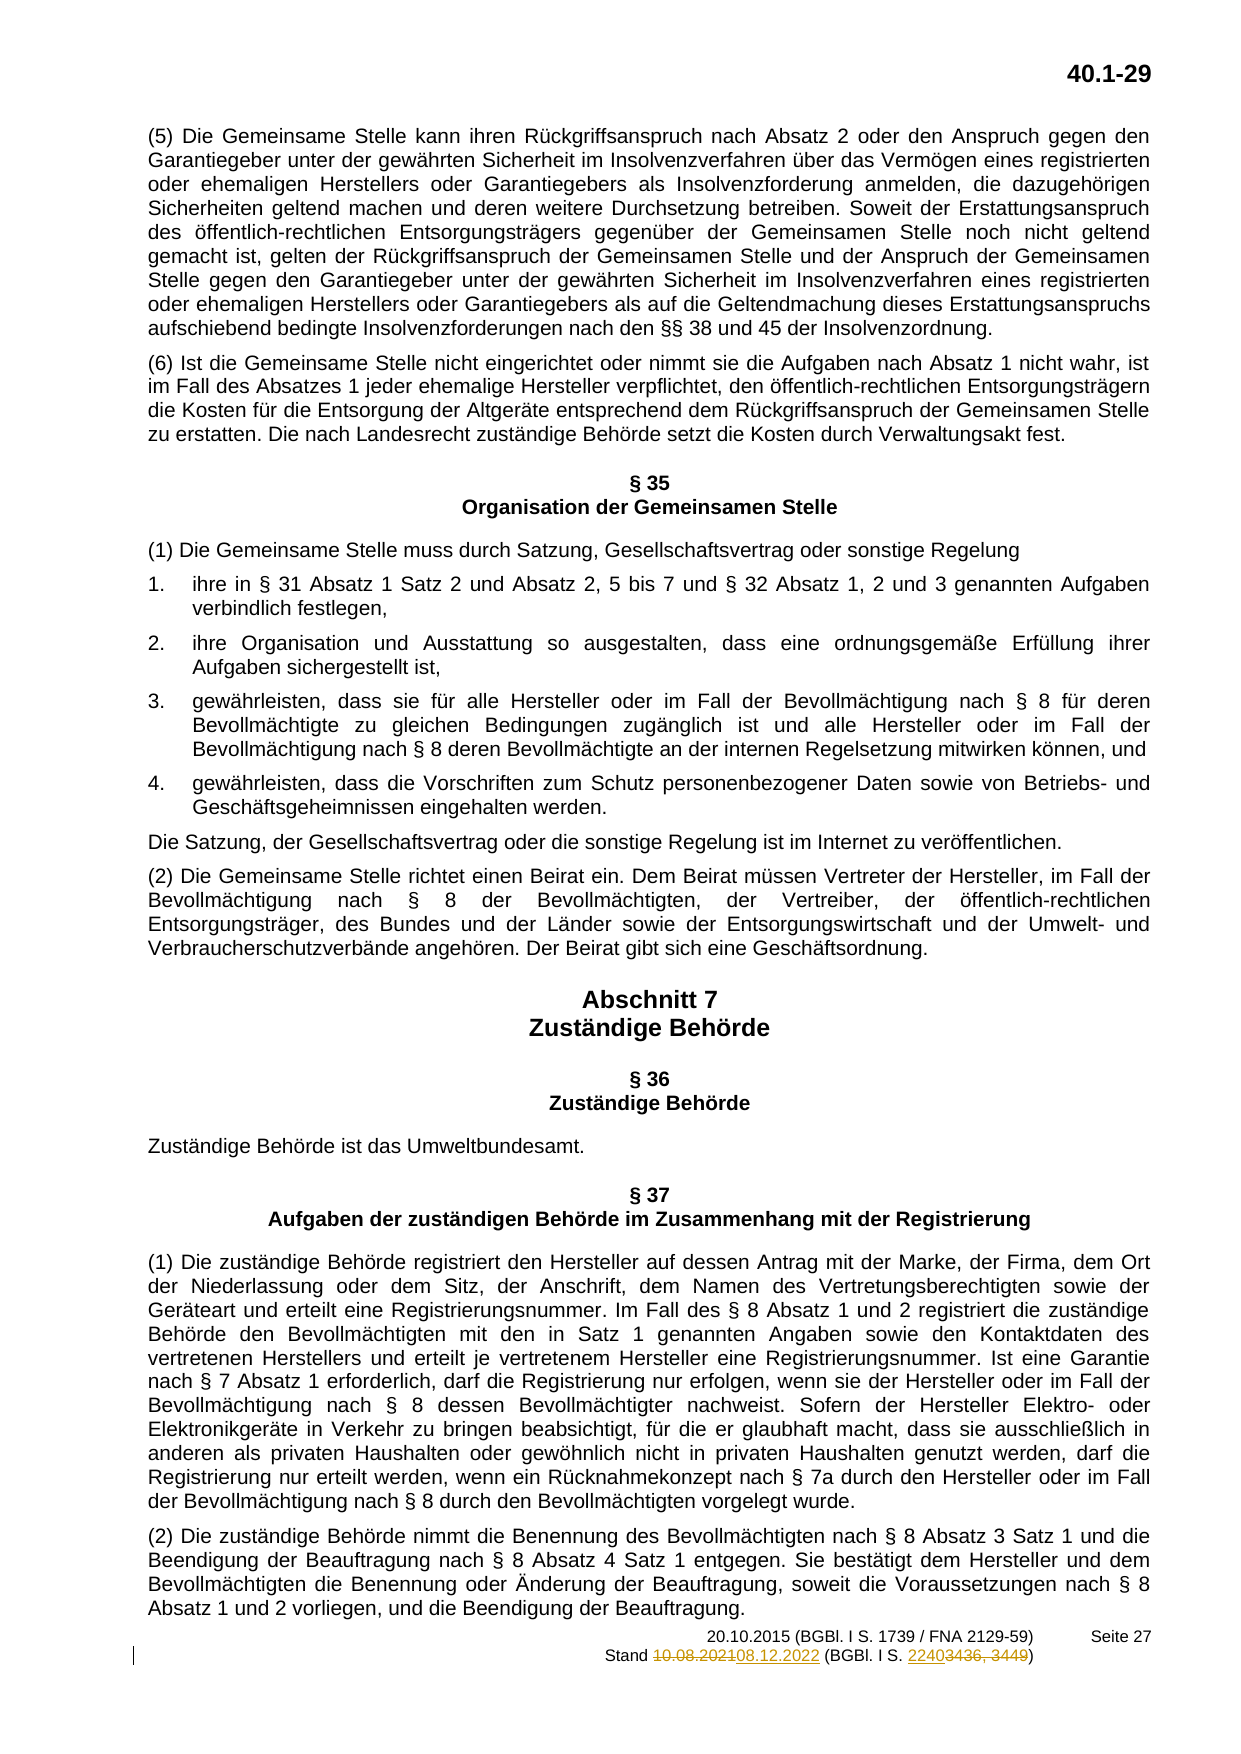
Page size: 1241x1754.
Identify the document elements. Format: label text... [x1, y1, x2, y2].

text (2) Die zuständige Behörde nimmt die Benennung des Bevollmächtigten nach § 8 Absatz 3 Satz 1 und die Beendigung der Beauftragung nach § 8 Absatz 4 Satz 1 entgegen. Sie bestätigt dem Hersteller und dem Bevollmächtigten die Benennung oder Änderung der Beauftragung, soweit die Voraussetzungen nach § 8 Absatz 1 und 2 vorliegen, und die Beendigung der Beauftragung. [148, 1523, 1152, 1619]
text Die Satzung, der Gesellschaftsvertrag oder die sonstige Regelung ist im Internet zu veröffentlichen. [148, 829, 1152, 853]
text (1) Die Gemeinsame Stelle muss durch Satzung, Gesellschaftsvertrag oder sonstige Regelung [148, 538, 1152, 562]
text (2) Die Gemeinsame Stelle richtet einen Beirat ein. Dem Beirat müssen Vertreter der Hersteller, im Fall der Bevollmächtigung nach § 8 der Bevollmächtigten, der Vertreiber, der öffentlich-rechtlichen Entsorgungsträger, des Bundes und der Länder sowie der Entsorgungswirtschaft und der Umwelt- und Verbraucherschutzverbände angehören. Der Beirat gibt sich eine Geschäftsordnung. [148, 864, 1152, 960]
text 1. ihre in § 31 Absatz 1 Satz 2 und Absatz 2, 5 bis 7 und § 32 Absatz 1, 2 und 3 genannten Aufgaben verbindlich festlegen, [148, 572, 1152, 620]
text 3. gewährleisten, dass sie für alle Hersteller oder im Fall der Bevollmächtigung nach § 8 für deren Bevollmächtigte zu gleichen Bedingungen zugänglich ist und alle Hersteller oder im Fall der Bevollmächtigung nach § 8 deren Bevollmächtigte an der internen Regelsetzung mitwirken können, und [148, 689, 1152, 761]
text (6) Ist die Gemeinsame Stelle nicht eingerichtet oder nimmt sie die Aufgaben nach Absatz 1 nicht wahr, ist im Fall des Absatzes 1 jeder ehemalige Hersteller verpflichtet, den öffentlich-rechtlichen Entsorgungsträgern die Kosten für die Entsorgung der Altgeräte entsprechend dem Rückgriffsanspruch der Gemeinsamen Stelle zu erstatten. Die nach Landesrecht zuständige Behörde setzt die Kosten durch Verwaltungsakt fest. [148, 350, 1152, 446]
text (5) Die Gemeinsame Stelle kann ihren Rückgriffsanspruch nach Absatz 2 oder den Anspruch gegen den Garantiegeber unter der gewährten Sicherheit im Insolvenzverfahren über das Vermögen eines registrierten oder ehemaligen Herstellers oder Garantiegebers als Insolvenzforderung anmelden, die dazugehörigen Sicherheiten geltend machen und deren weitere Durchsetzung betreiben. Soweit der Erstattungsanspruch des öffentlich-rechtlichen Entsorgungsträgers gegenüber der Gemeinsamen Stelle noch nicht geltend gemacht ist, gelten der Rückgriffsanspruch der Gemeinsamen Stelle und der Anspruch der Gemeinsamen Stelle gegen den Garantiegeber unter der gewährten Sicherheit im Insolvenzverfahren eines registrierten oder ehemaligen Herstellers oder Garantiegebers als auf die Geltendmachung dieses Erstattungsanspruchs aufschiebend bedingte Insolvenzforderungen nach den §§ 38 und 45 der Insolvenzordnung. [148, 124, 1152, 340]
text (1) Die zuständige Behörde registriert den Hersteller auf dessen Antrag mit der Marke, der Firma, dem Ort der Niederlassung oder dem Sitz, der Anschrift, dem Namen des Vertretungsberechtigten sowie der Geräteart und erteilt eine Registrierungsnummer. Im Fall des § 8 Absatz 1 und 2 registriert die zuständige Behörde den Bevollmächtigten mit den in Satz 1 genannten Angaben sowie den Kontaktdaten des vertretenen Herstellers und erteilt je vertretenem Hersteller eine Registrierungsnummer. Ist eine Garantie nach § 7 Absatz 1 erforderlich, darf die Registrierung nur erfolgen, wenn sie der Hersteller oder im Fall der Bevollmächtigung nach § 8 dessen Bevollmächtigter nachweist. Sofern der Hersteller Elektro- oder Elektronikgeräte in Verkehr zu bringen beabsichtigt, für die er glaubhaft macht, dass sie ausschließlich in anderen als privaten Haushalten oder gewöhnlich nicht in privaten Haushalten genutzt werden, darf die Registrierung nur erteilt werden, wenn ein Rücknahmekonzept nach § 7a durch den Hersteller oder im Fall der Bevollmächtigung nach § 8 durch den Bevollmächtigten vorgelegt wurde. [148, 1249, 1152, 1513]
text 2. ihre Organisation und Ausstattung so ausgestalten, dass eine ordnungsgemäße Erfüllung ihrer Aufgaben sichergestellt ist, [148, 631, 1152, 678]
subtitle Abschnitt 7 Zuständige Behörde [148, 985, 1152, 1042]
text Zuständige Behörde ist das Umweltbundesamt. [148, 1134, 1152, 1158]
subtitle § 37 Aufgaben der zuständigen Behörde im Zusammenhang mit der Registrierung [148, 1183, 1152, 1231]
subtitle § 35 Organisation der Gemeinsamen Stelle [148, 471, 1152, 519]
text 4. gewährleisten, dass die Vorschriften zum Schutz personenbezogener Daten sowie von Betriebs- und Geschäftsgeheimnissen eingehalten werden. [148, 771, 1152, 819]
subtitle § 36 Zuständige Behörde [148, 1067, 1152, 1115]
